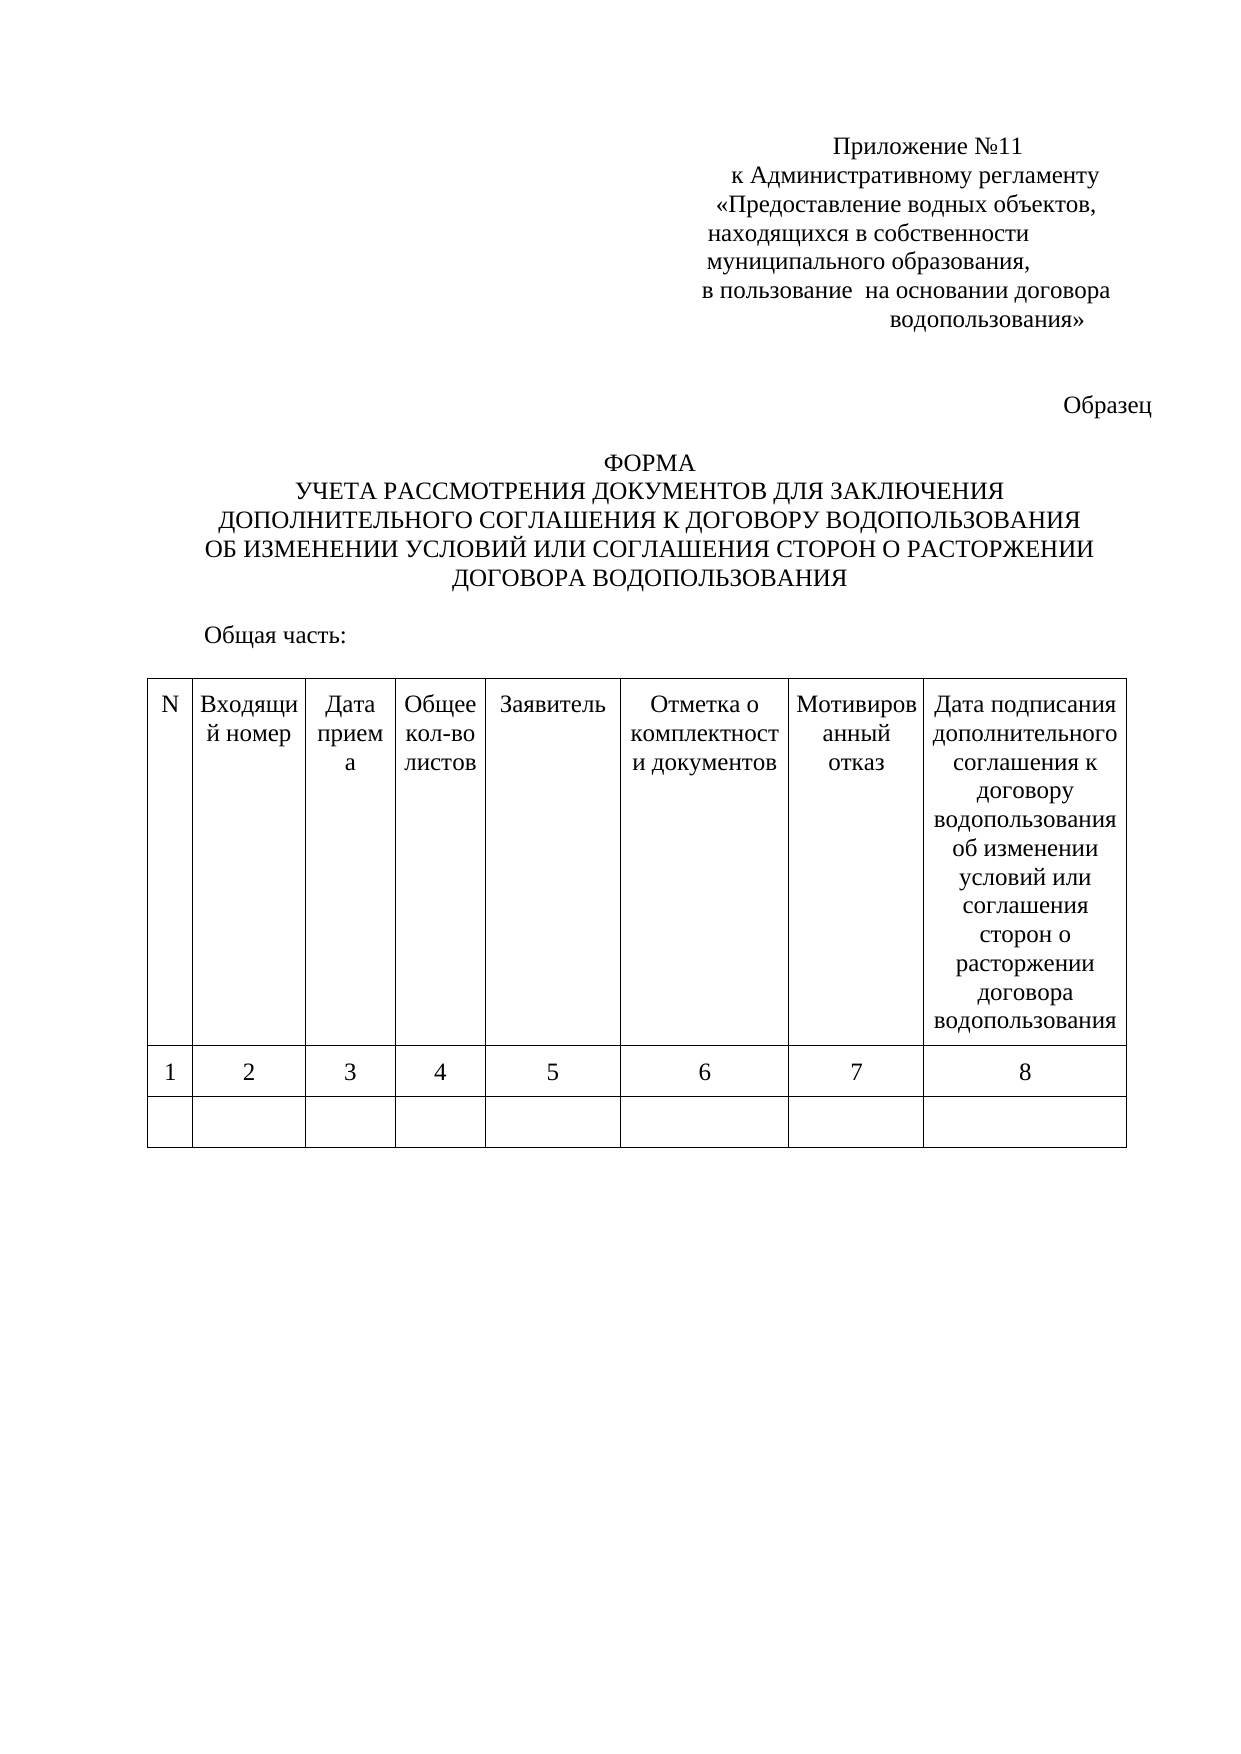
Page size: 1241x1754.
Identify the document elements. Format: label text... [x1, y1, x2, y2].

table_cell [306, 1097, 395, 1147]
text Общая часть: [148, 620, 1152, 649]
text водопользования» [148, 304, 1152, 333]
text УЧЕТА РАССМОТРЕНИЯ ДОКУМЕНТОВ ДЛЯ ЗАКЛЮЧЕНИЯ [148, 476, 1152, 505]
text к Административному регламенту [148, 160, 1152, 189]
table_cell 8 [924, 1046, 1126, 1096]
table_cell [621, 1097, 788, 1147]
table_cell 6 [621, 1046, 788, 1096]
table_cell 4 [396, 1046, 485, 1096]
table_cell [396, 1097, 485, 1147]
table_cell 7 [789, 1046, 923, 1096]
table_cell 2 [193, 1046, 305, 1096]
text находящихся в собственности [148, 218, 1152, 246]
table_header Мотивированный отказ [789, 679, 923, 1045]
text «Предоставление водных объектов, [148, 189, 1152, 218]
text Образец [148, 390, 1152, 419]
text ОБ ИЗМЕНЕНИИ УСЛОВИЙ ИЛИ СОГЛАШЕНИЯ СТОРОН О РАСТОРЖЕНИИ [148, 534, 1152, 563]
table_header Общее кол-во листов [396, 679, 485, 1045]
table_cell 1 [148, 1046, 192, 1096]
table_cell 3 [306, 1046, 395, 1096]
table_header Дата подписания дополнительного соглашения к договору водопользования об изменении условий или соглашения сторон о расторжении договора водопользования [924, 679, 1126, 1045]
table_cell [486, 1097, 620, 1147]
table_cell [193, 1097, 305, 1147]
table_header N [148, 679, 192, 1045]
table_cell [148, 1097, 192, 1147]
table_header Дата приема [306, 679, 395, 1045]
table_cell [924, 1097, 1126, 1147]
table_cell 5 [486, 1046, 620, 1096]
text муниципального образования, [148, 246, 1152, 275]
text ДОПОЛНИТЕЛЬНОГО СОГЛАШЕНИЯ К ДОГОВОРУ ВОДОПОЛЬЗОВАНИЯ [148, 505, 1152, 534]
table_header Заявитель [486, 679, 620, 1045]
text ДОГОВОРА ВОДОПОЛЬЗОВАНИЯ [148, 563, 1152, 591]
text ФОРМА [148, 448, 1152, 476]
table_header Входящий номер [193, 679, 305, 1045]
text в пользование на основании договора [148, 275, 1152, 304]
table_cell [789, 1097, 923, 1147]
text Приложение №11 [148, 131, 1152, 160]
table_header Отметка о комплектности документов [621, 679, 788, 1045]
